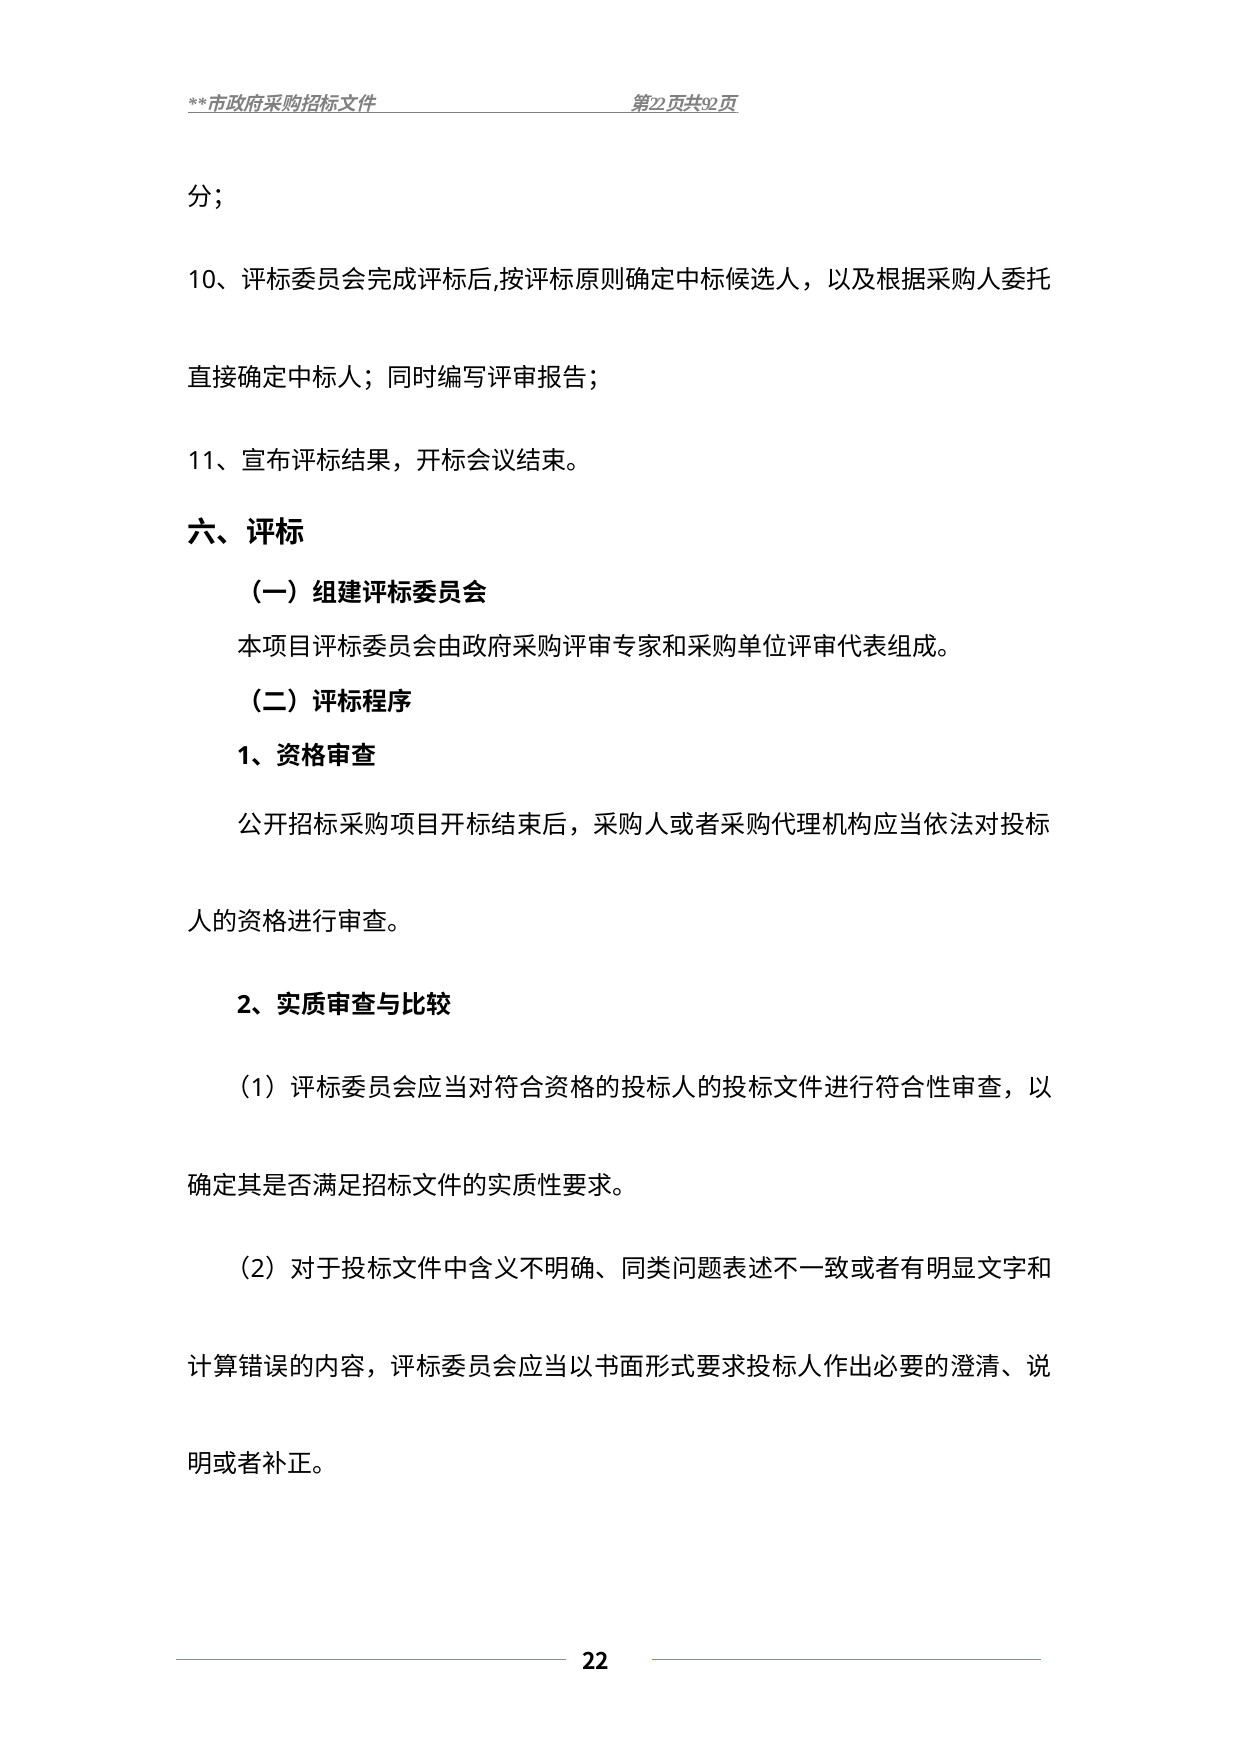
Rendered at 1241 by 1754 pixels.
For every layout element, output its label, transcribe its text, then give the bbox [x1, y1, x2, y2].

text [187, 162, 1053, 227]
text 11、宣布评标结果，开标会议结束。 [187, 426, 1053, 491]
text （一）组建评标委员会 [237, 572, 1053, 608]
text 2、实质审查与比较 [187, 970, 1053, 1035]
text 本项目评标委员会由政府采购评审专家和采购单位评审代表组成。 [187, 627, 1053, 663]
text 10、评标委员会完成评标后,按评标原则确定中标候选人，以及根据采购人委托直接确定中标人；同时编写评审报告； [187, 245, 1053, 408]
text 1、资格审查 [187, 735, 1053, 772]
text （二）评标程序 [237, 681, 1053, 717]
text （1）评标委员会应当对符合资格的投标人的投标文件进行符合性审查，以确定其是否满足招标文件的实质性要求。 [187, 1053, 1053, 1216]
text 公开招标采购项目开标结束后，采购人或者采购代理机构应当依法对投标人的资格进行审查。 [187, 790, 1053, 952]
text 六、评标 [187, 509, 1053, 551]
text （2）对于投标文件中含义不明确、同类问题表述不一致或者有明显文字和计算错误的内容，评标委员会应当以书面形式要求投标人作出必要的澄清、说明或者补正。 [187, 1234, 1053, 1494]
